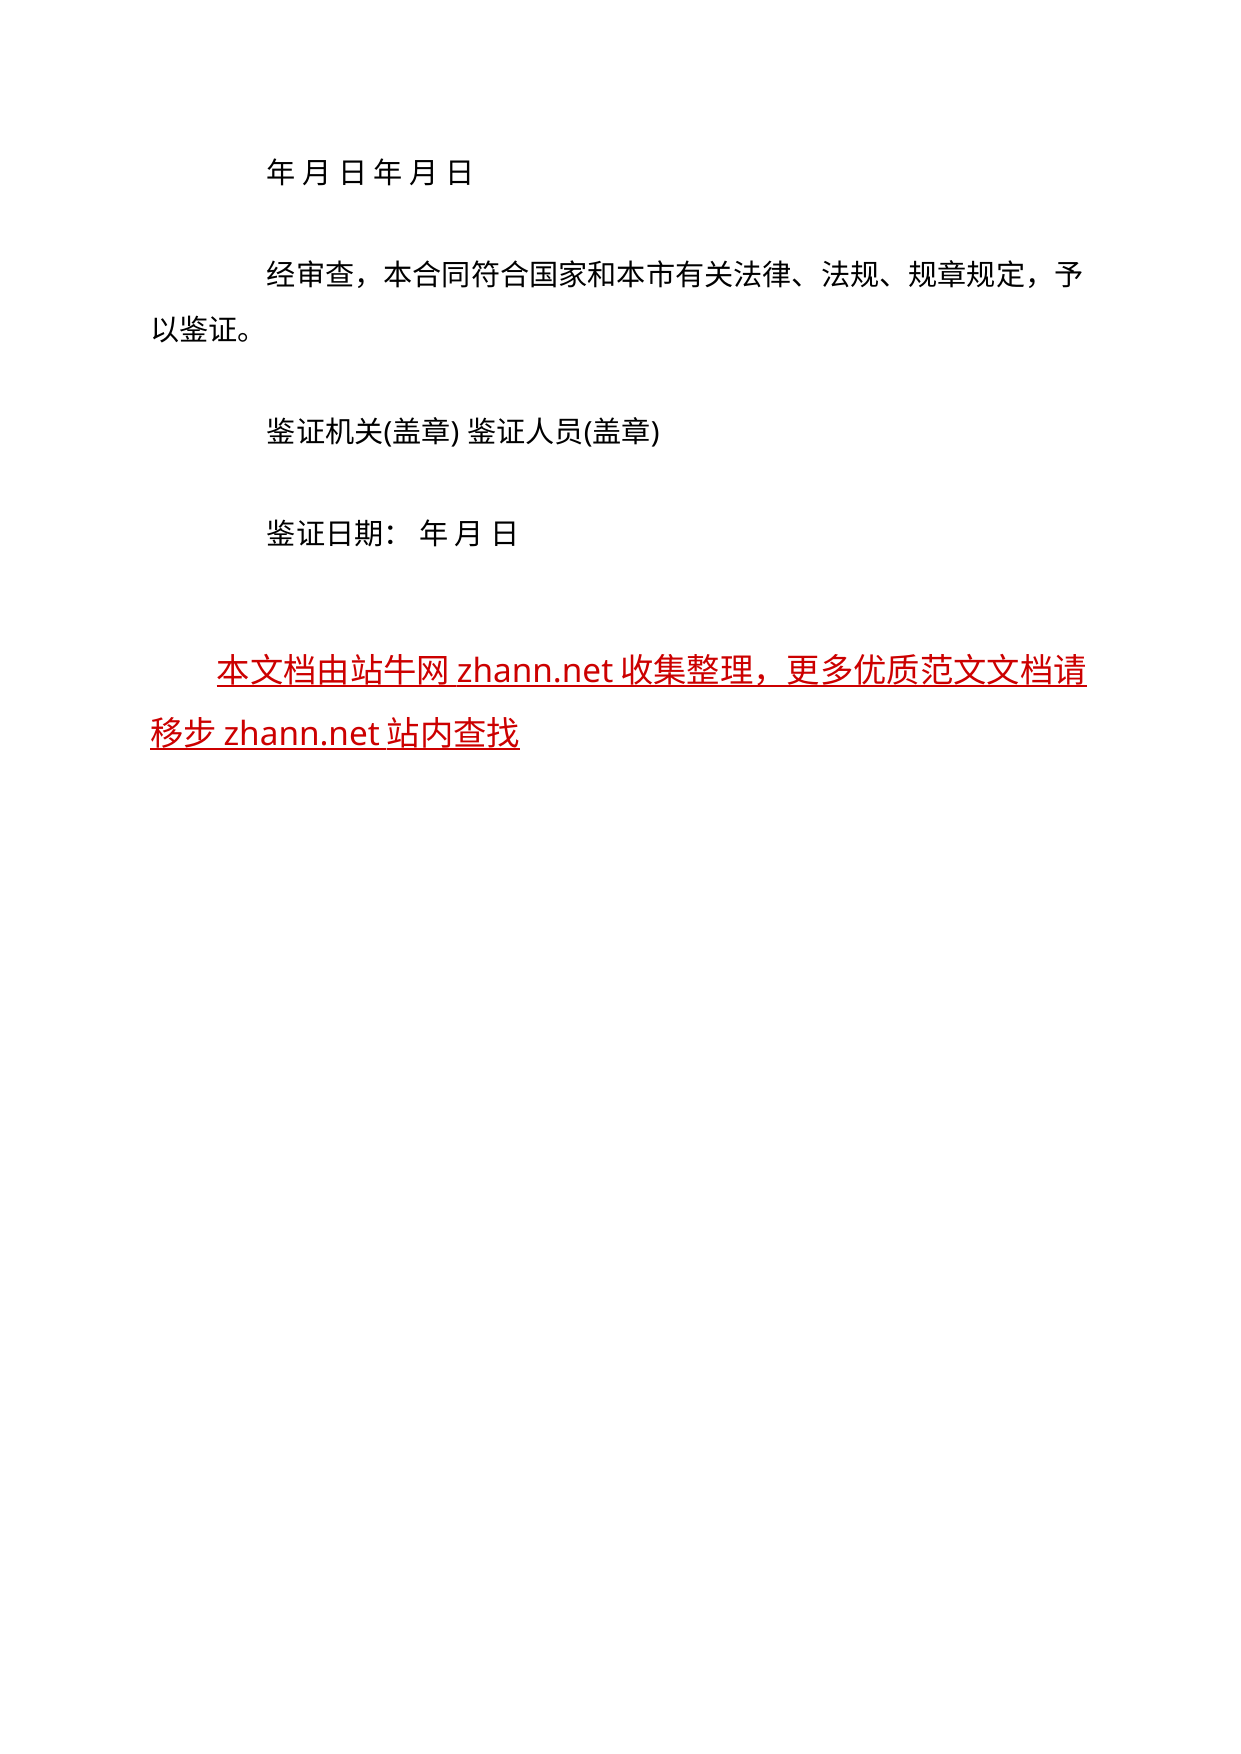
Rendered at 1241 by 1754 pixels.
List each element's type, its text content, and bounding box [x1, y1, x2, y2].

text 年 月 日 年 月 日 [150, 150, 1090, 192]
text 经审查，本合同符合国家和本市有关法律、法规、规章规定，予以鉴证。 [150, 252, 1090, 349]
text 鉴证机关(盖章) 鉴证人员(盖章) [150, 408, 1090, 451]
text 本文档由站牛网zhann.net收集整理，更多优质范文文档请移步zhann.net站内查找 [150, 643, 1090, 755]
text 鉴证日期： 年 月 日 [150, 510, 1090, 553]
